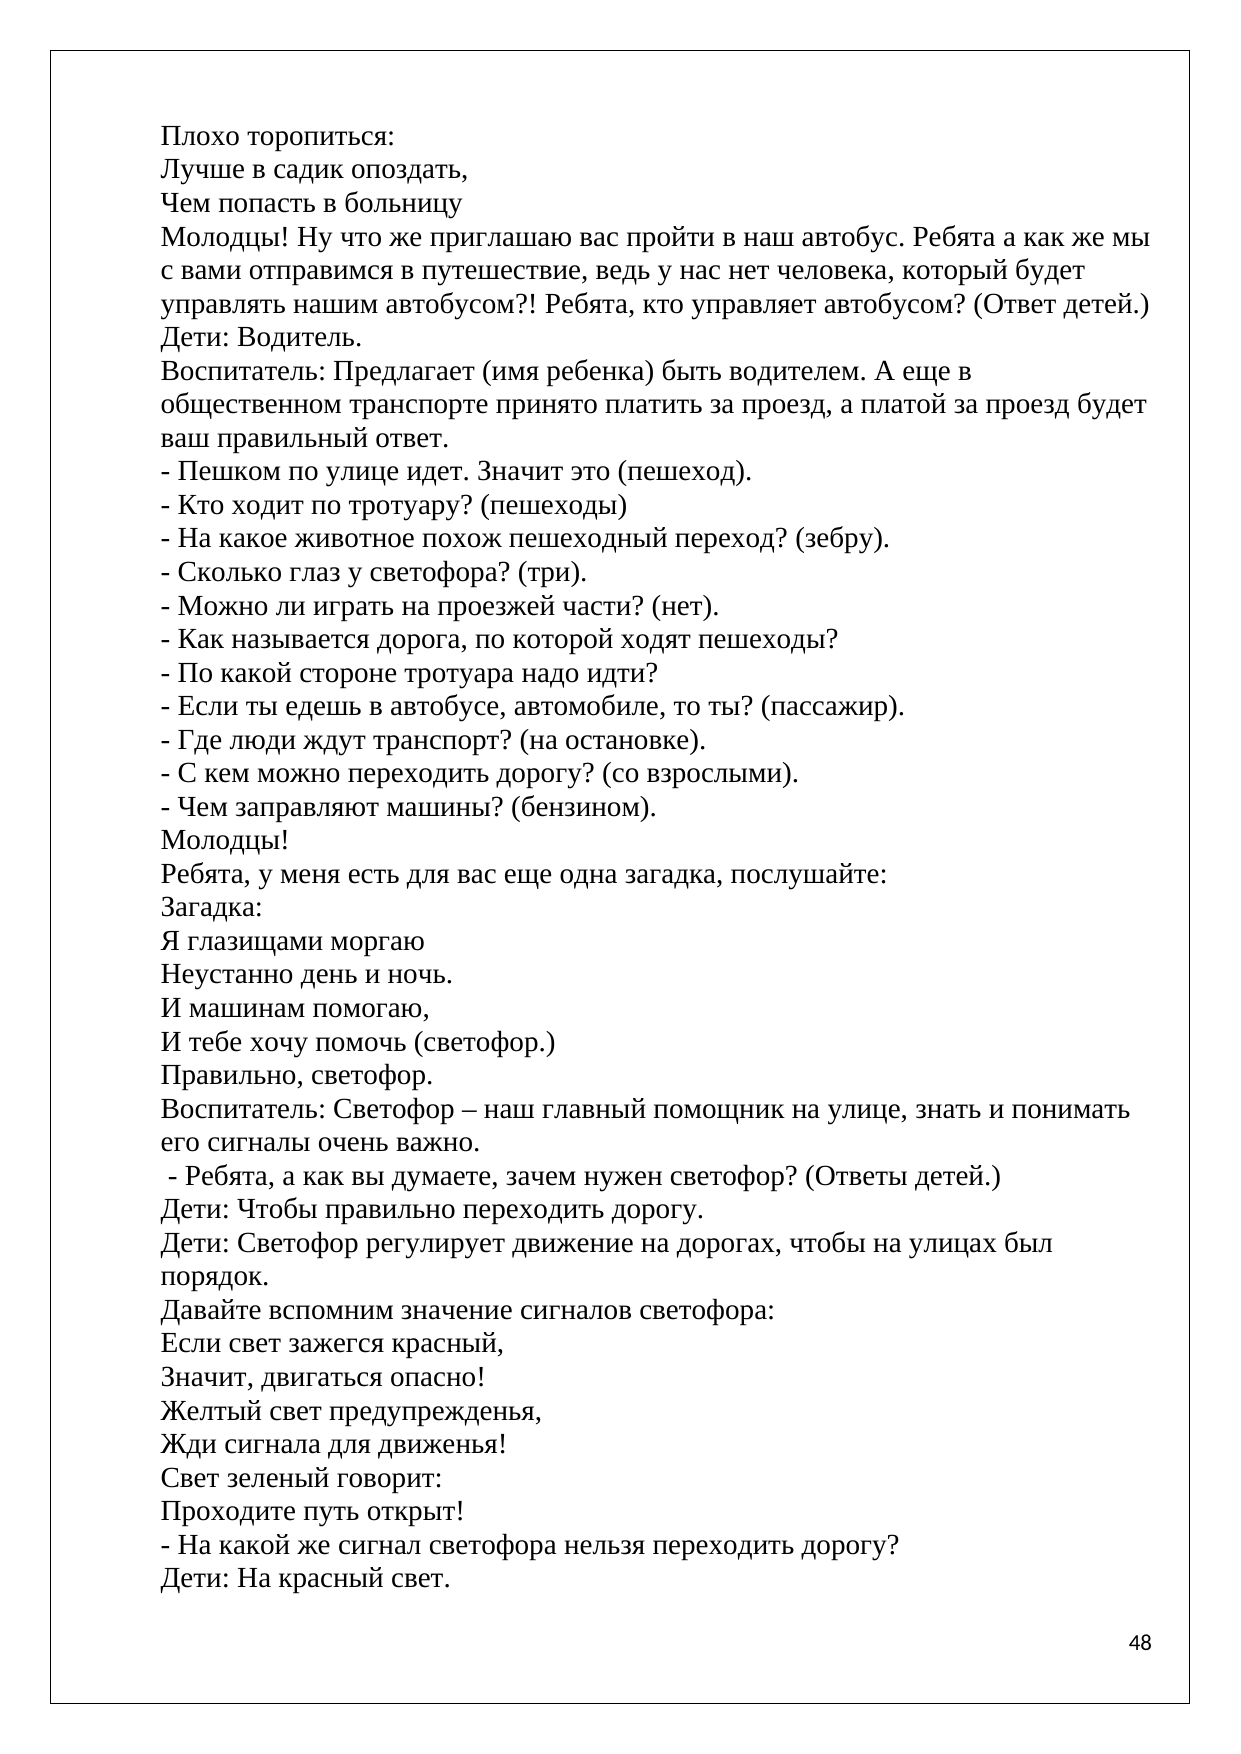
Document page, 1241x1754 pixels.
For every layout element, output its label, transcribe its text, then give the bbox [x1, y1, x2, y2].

text Я глазищами моргаю [160, 923, 1152, 957]
text - Ребята, а как вы думаете, зачем нужен светофор? (Ответы детей.) [160, 1158, 1152, 1191]
text Молодцы! [160, 822, 1152, 856]
text Ребята, у меня есть для вас еще одна загадка, послушайте: [160, 856, 1152, 889]
text Значит, двигаться опасно! [160, 1359, 1152, 1393]
text И тебе хочу помочь (светофор.) [160, 1024, 1152, 1057]
text Желтый свет предупрежденья, [160, 1393, 1152, 1426]
text Правильно, светофор. [160, 1057, 1152, 1091]
text - По какой стороне тротуара надо идти? [160, 655, 1152, 688]
text Проходите путь открыт! [160, 1493, 1152, 1527]
text Дети: Водитель. [160, 319, 1152, 353]
text Воспитатель: Светофор – наш главный помощник на улице, знать и понимать его сигналы очень важно. [160, 1091, 1152, 1158]
text Молодцы! Ну что же приглашаю вас пройти в наш автобус. Ребята а как же мы с вами отправимся в путешествие, ведь у нас нет человека, который будет управлять нашим автобусом?! Ребята, кто управляет автобусом? (Ответ детей.) [160, 219, 1152, 319]
text Если свет зажегся красный, [160, 1326, 1152, 1359]
text - Чем заправляют машины? (бензином). [160, 789, 1152, 822]
text - С кем можно переходить дорогу? (со взрослыми). [160, 755, 1152, 789]
text - На какой же сигнал светофора нельзя переходить дорогу? [160, 1527, 1152, 1560]
text Загадка: [160, 889, 1152, 923]
text Неустанно день и ночь. [160, 957, 1152, 990]
text Лучше в садик опоздать, [160, 152, 1152, 185]
text - Как называется дорога, по которой ходят пешеходы? [160, 621, 1152, 655]
text Жди сигнала для движенья! [160, 1426, 1152, 1460]
text Дети: Светофор регулирует движение на дорогах, чтобы на улицах был порядок. [160, 1225, 1152, 1292]
text - Кто ходит по тротуару? (пешеходы) [160, 487, 1152, 521]
text - Где люди ждут транспорт? (на остановке). [160, 722, 1152, 755]
text - Можно ли играть на проезжей части? (нет). [160, 588, 1152, 621]
text Давайте вспомним значение сигналов светофора: [160, 1292, 1152, 1326]
text - Пешком по улице идет. Значит это (пешеход). [160, 453, 1152, 487]
text Воспитатель: Предлагает (имя ребенка) быть водителем. А еще в общественном транспорте принято платить за проезд, а платой за проезд будет ваш правильный ответ. [160, 353, 1152, 453]
text Плохо торопиться: [160, 118, 1152, 152]
text Свет зеленый говорит: [160, 1460, 1152, 1493]
text - Если ты едешь в автобусе, автомобиле, то ты? (пассажир). [160, 688, 1152, 722]
text И машинам помогаю, [160, 990, 1152, 1024]
text Чем попасть в больницу [160, 185, 1152, 219]
text Дети: На красный свет. [160, 1560, 1152, 1594]
text - Сколько глаз у светофора? (три). [160, 554, 1152, 588]
text - На какое животное похож пешеходный переход? (зебру). [160, 521, 1152, 554]
text Дети: Чтобы правильно переходить дорогу. [160, 1191, 1152, 1225]
